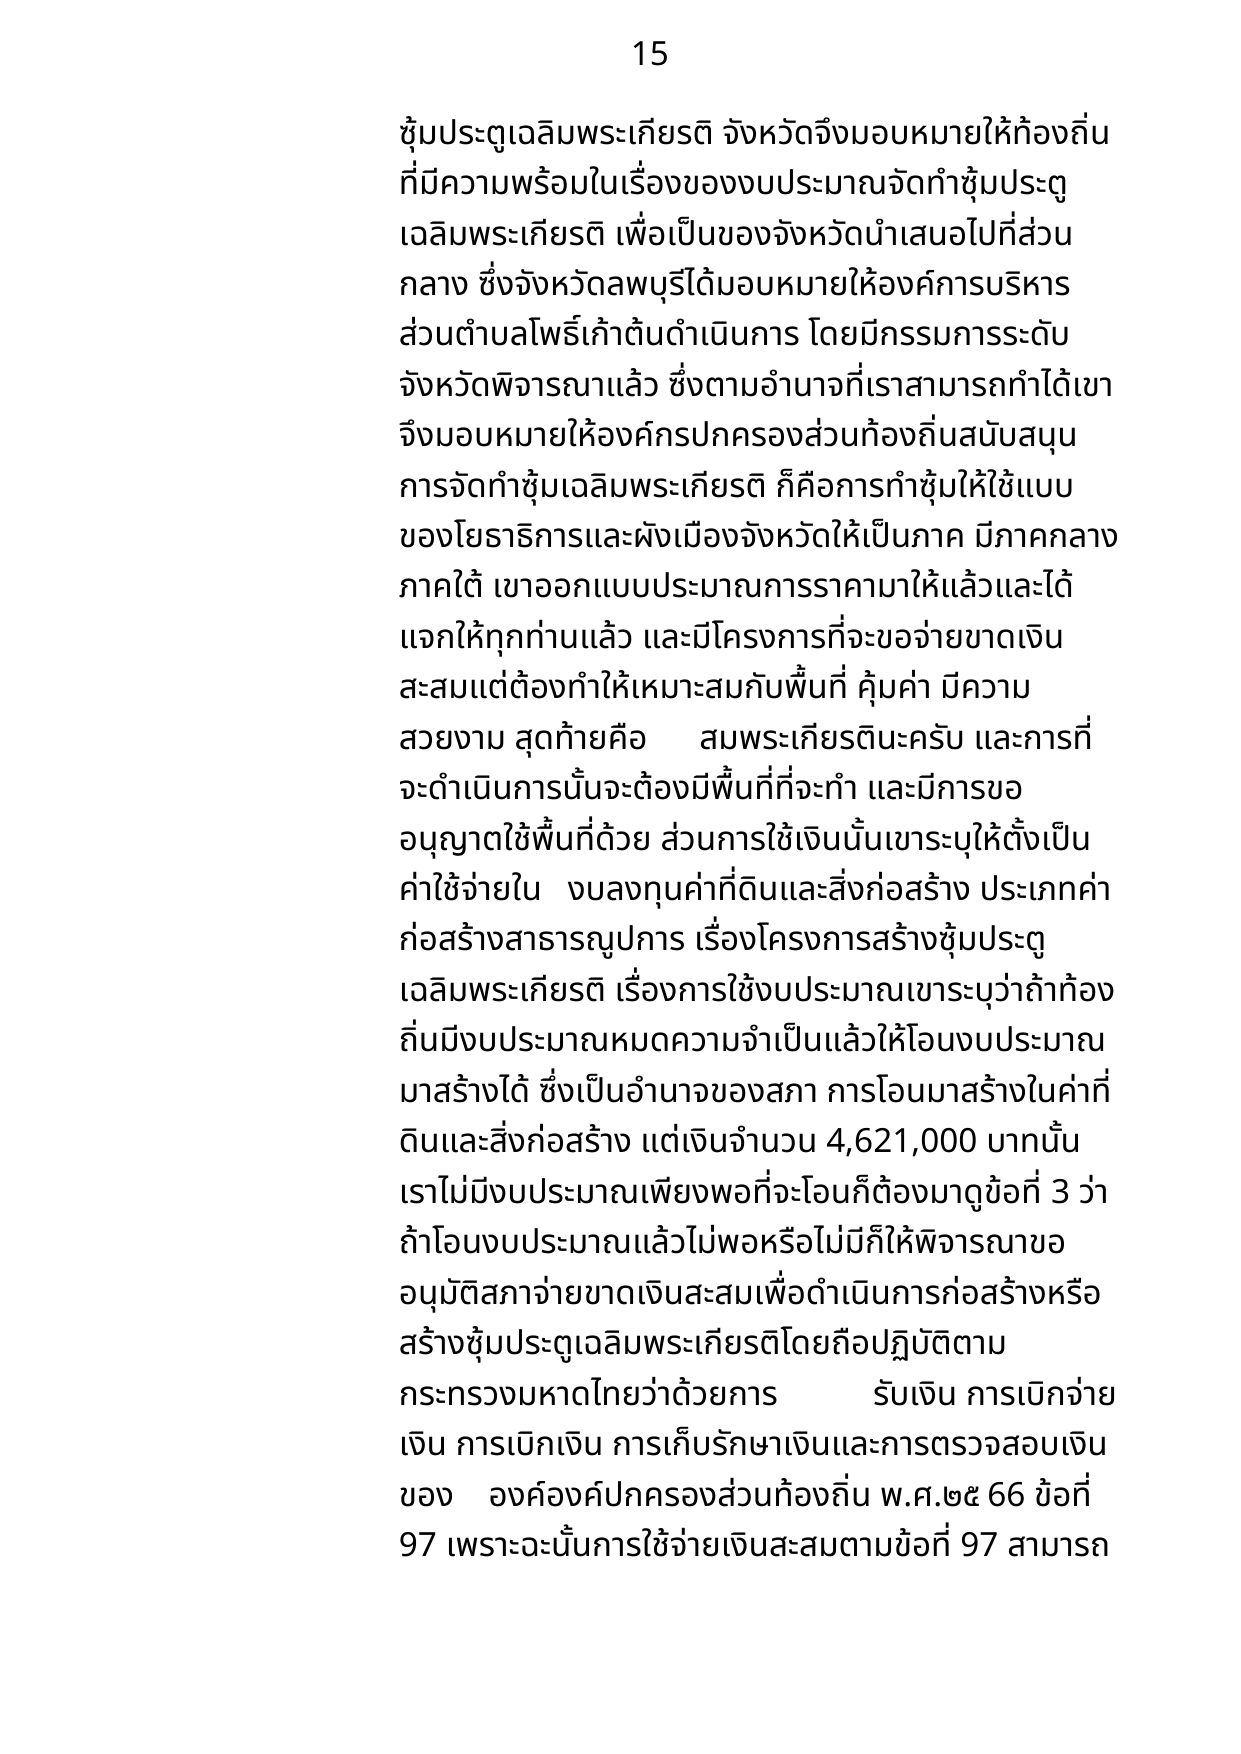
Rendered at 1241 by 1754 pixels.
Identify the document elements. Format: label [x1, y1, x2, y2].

text [177, 109, 1122, 1572]
